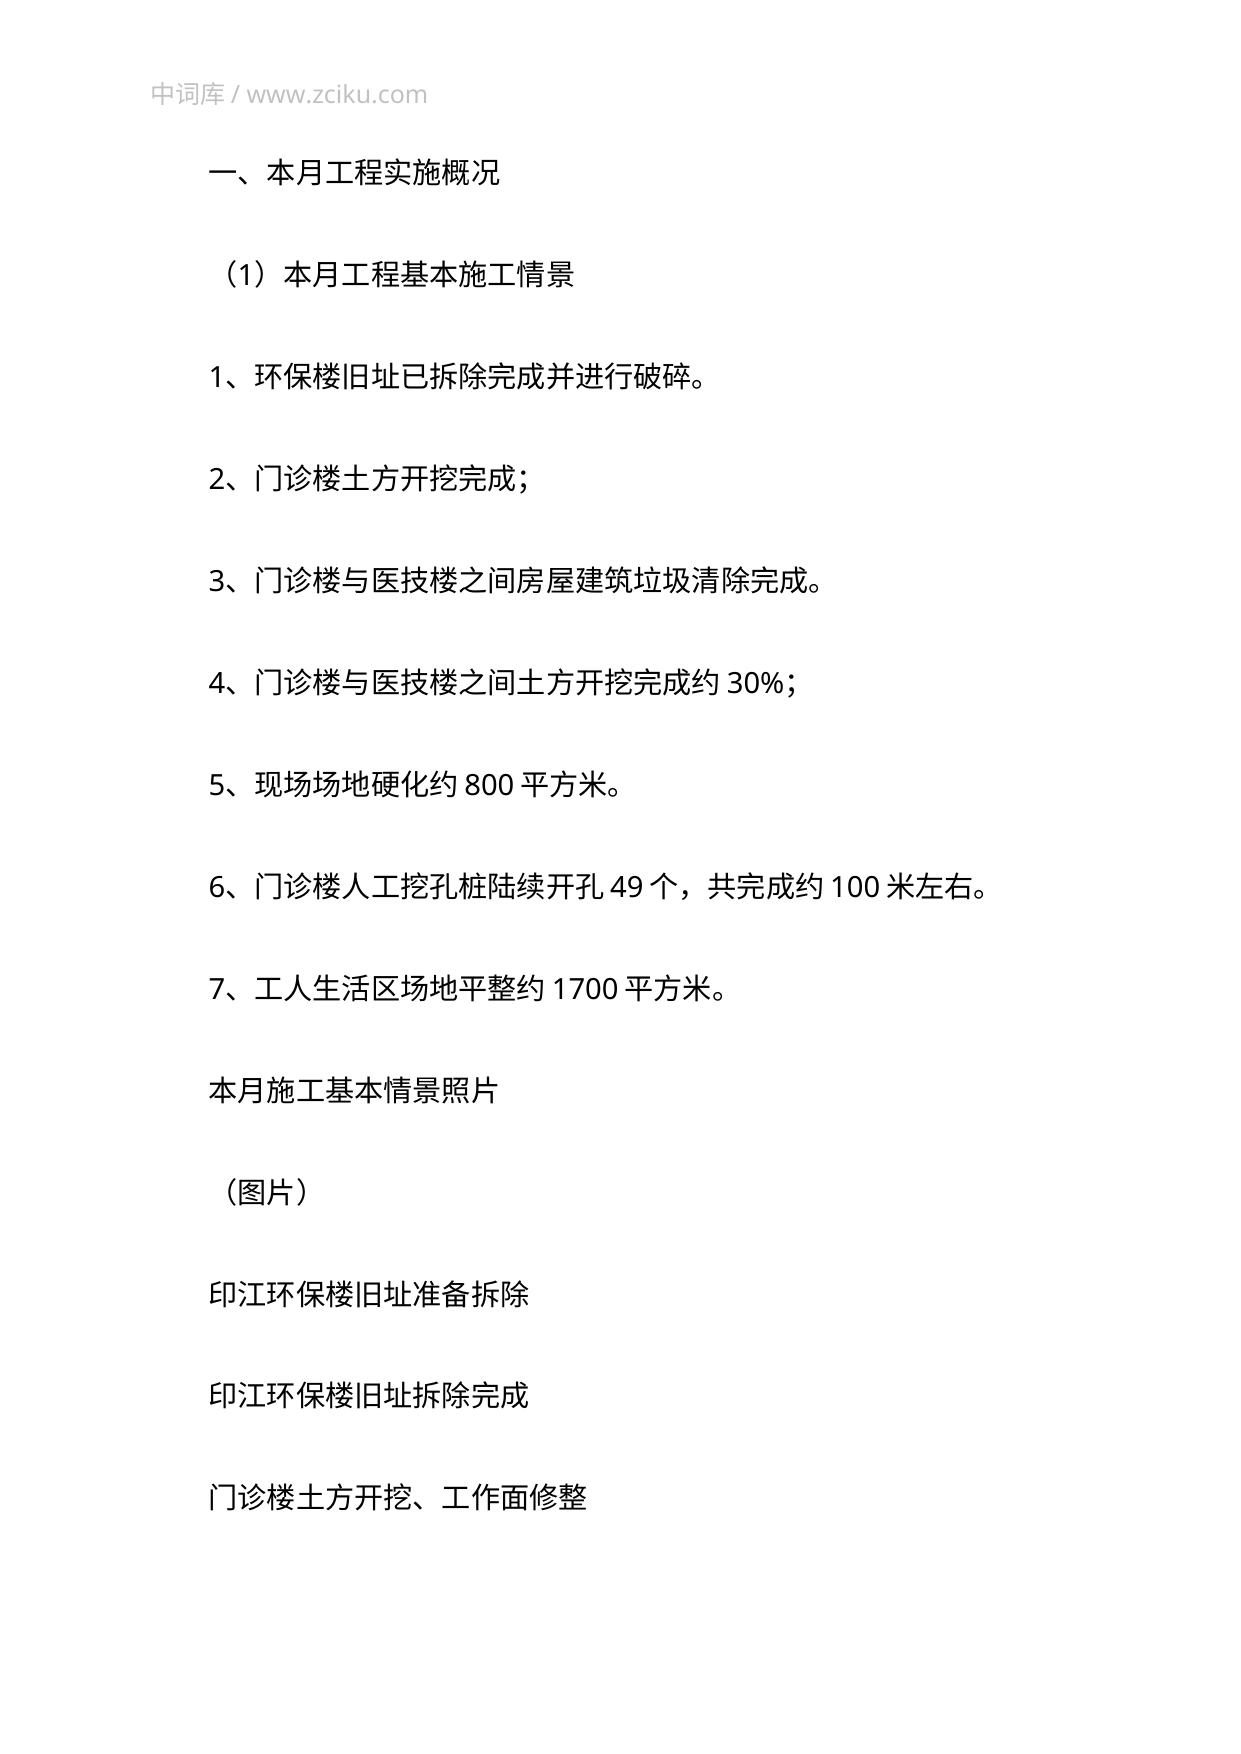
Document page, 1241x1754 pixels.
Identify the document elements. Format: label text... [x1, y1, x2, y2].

text 印江环保楼旧址准备拆除 [150, 1271, 1090, 1313]
text 3、门诊楼与医技楼之间房屋建筑垃圾清除完成。 [150, 558, 1090, 600]
text 门诊楼土方开挖、工作面修整 [150, 1475, 1090, 1517]
text 一、本月工程实施概况 [150, 150, 1090, 192]
text （1）本月工程基本施工情景 [150, 252, 1090, 294]
text 7、工人生活区场地平整约1700平方米。 [150, 966, 1090, 1008]
text 6、门诊楼人工挖孔桩陆续开孔49个，共完成约100米左右。 [150, 864, 1090, 906]
text （图片） [150, 1169, 1090, 1212]
text 4、门诊楼与医技楼之间土方开挖完成约30%； [150, 660, 1090, 702]
text 5、现场场地硬化约800平方米。 [150, 762, 1090, 804]
text 本月施工基本情景照片 [150, 1068, 1090, 1110]
text 2、门诊楼土方开挖完成； [150, 456, 1090, 498]
text 印江环保楼旧址拆除完成 [150, 1373, 1090, 1415]
text 1、环保楼旧址已拆除完成并进行破碎。 [150, 354, 1090, 396]
